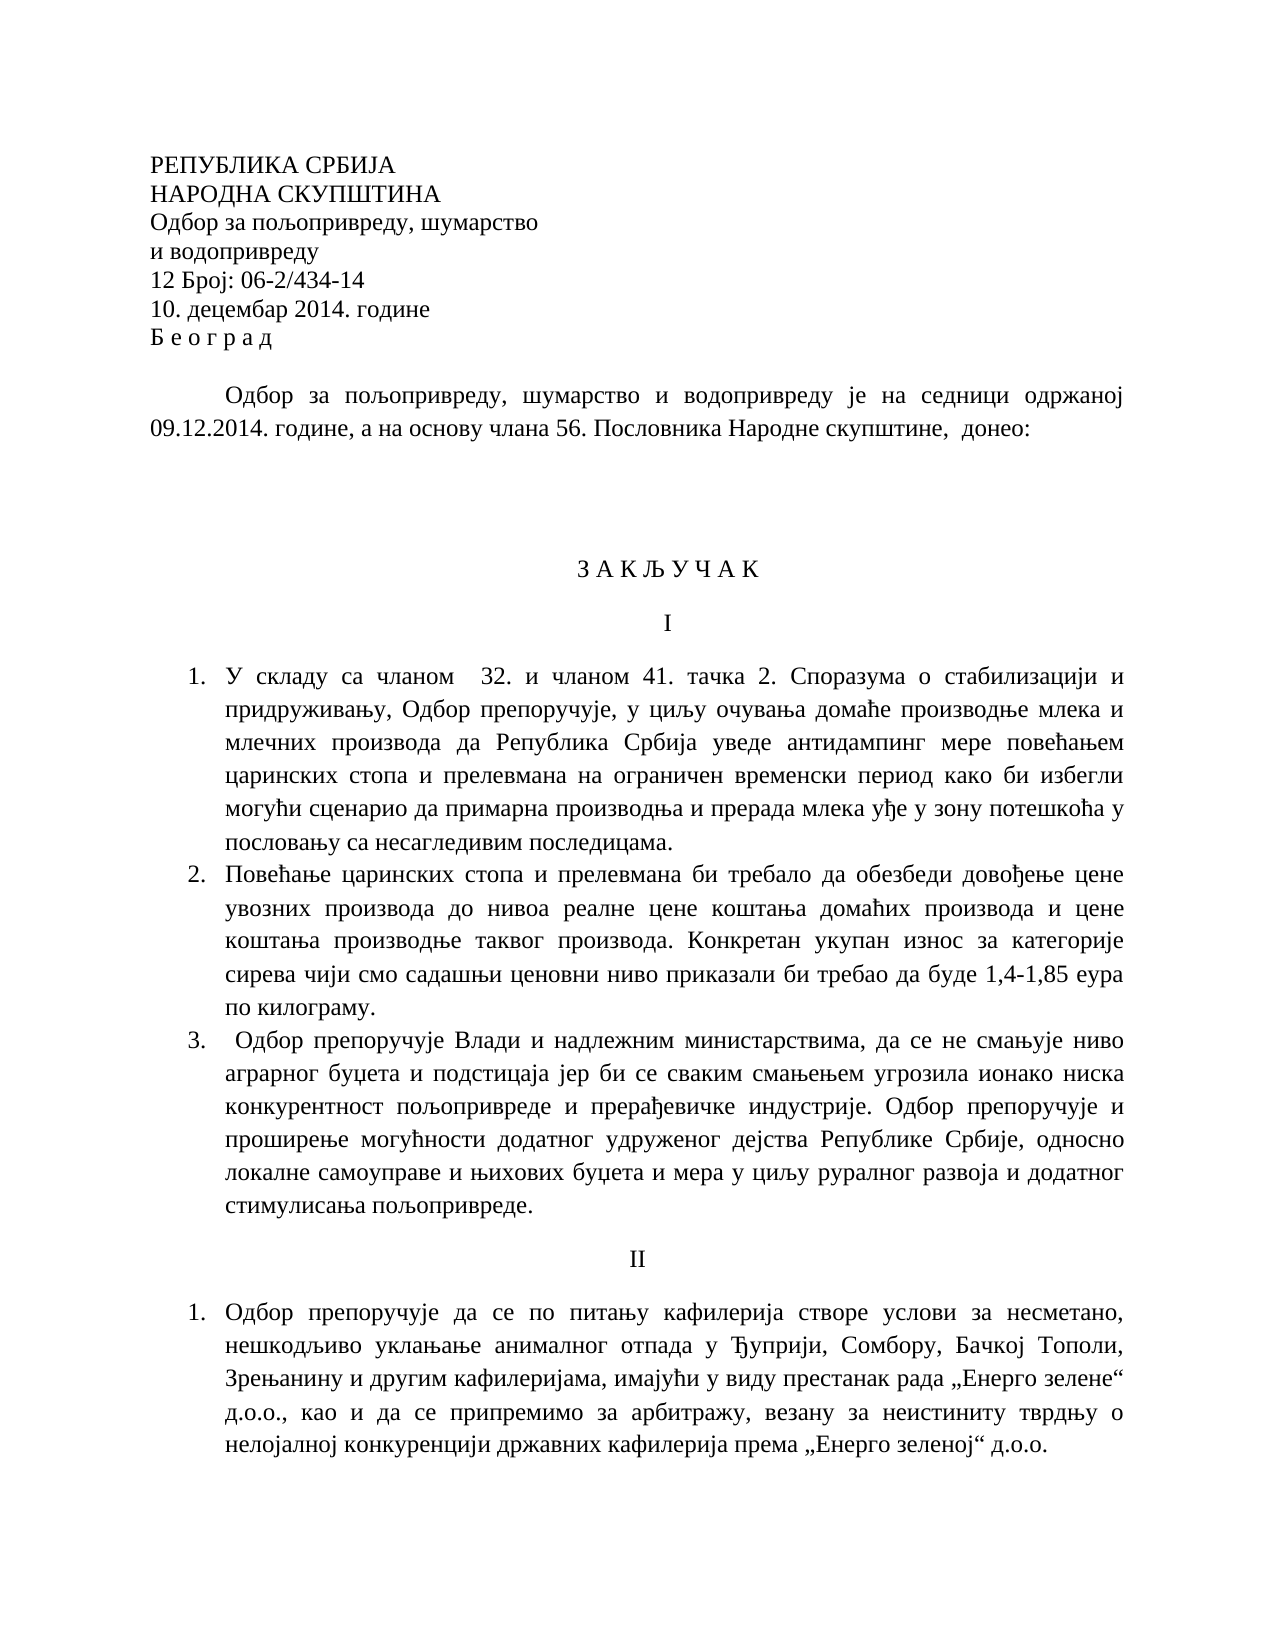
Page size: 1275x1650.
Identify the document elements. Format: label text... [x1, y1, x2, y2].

text 10. децембар 2014. гoдине [150, 294, 1125, 322]
text I [210, 608, 1125, 636]
list Повећање царинских стопа и прелевмана би требало да обезбеди довођење цене увозних производа до нивоа реалне цене коштања домаћих производа и цене коштања производње таквог производа. Конкретан укупан износ за категорије сирева чији смо садашњи ценовни ниво приказали би требао да буде 1,4-1,85 еура по килограму. [187, 859, 1125, 1020]
text 12 Број: 06-2/434-14 [150, 265, 1125, 294]
text и водопривреду [150, 236, 1125, 265]
list У складу са чланом 32. и чланом 41. тачка 2. Споразума о стабилизацији и придруживању, Одбор препоручује, у циљу очувања домаће производње млека и млечних производа да Република Србија уведе антидампинг мере повећањем царинских стопа и прелевмана на ограничен временски период како би избегли могући сценарио да примарна производња и прерада млека уђе у зону потешкоћа у пословању са несагледивим последицама. [187, 661, 1125, 855]
list Одбор препоручује да се по питању кафилерија створе услови за несметано, нешкодљиво уклањање анималног отпада у Ђуприји, Сомбору, Бачкој Тополи, Зрењанину и другим кафилеријама, имајући у виду престанак рада „Енерго зелене“ д.о.о., као и да се припремимо за арбитражу, везану за неистиниту тврдњу о нелојалној конкуренцији државних кафилерија према „Енерго зеленој“ д.о.о. [187, 1297, 1125, 1458]
text Б е о г р а д [150, 322, 1125, 351]
text З А К Љ У Ч А К [210, 554, 1125, 582]
text Одбор за пољопривреду, шумарство и водопривреду је на седници одржаној 09.12.2014. године, а на основу члана 56. Пословника Народне скупштине, донео: [150, 380, 1125, 442]
list Одбор препоручује Влади и надлежним министарствима, да се не смањује ниво аграрног буџета и подстицаја јер би се сваким смањењем угрозила ионако ниска конкурентност пољопривреде и прерађевичке индустрије. Одбор препоручује и проширење могућности додатног удруженог дејства Републике Србије, односно локалне самоуправе и њихових буџета и мера у циљу руралног развоја и додатног стимулисања пољопривреде. [187, 1025, 1125, 1218]
text II [150, 1244, 1125, 1272]
text НАРОДНА СКУПШТИНА [150, 179, 1125, 207]
text РЕПУБЛИКА СРБИЈА [150, 150, 1125, 179]
text Одбор за пољопривреду, шумарство [150, 207, 1125, 236]
